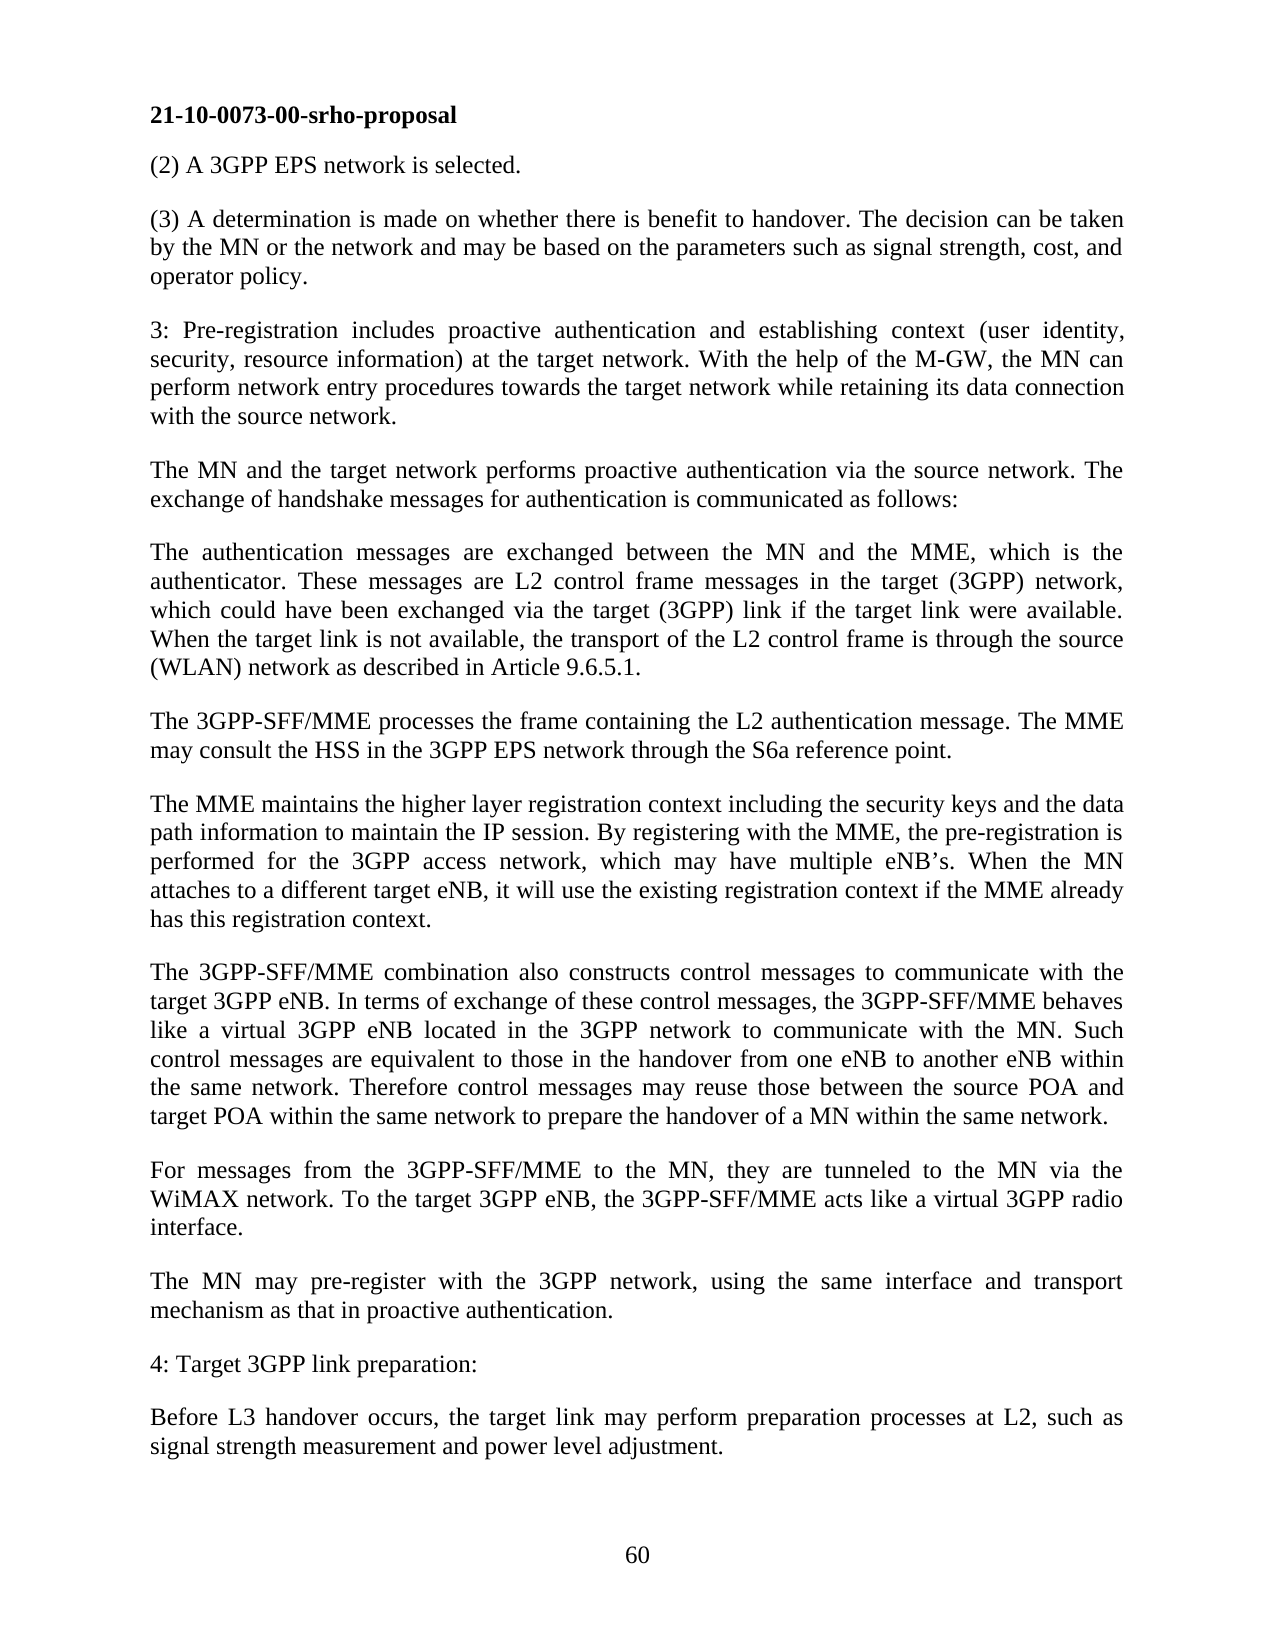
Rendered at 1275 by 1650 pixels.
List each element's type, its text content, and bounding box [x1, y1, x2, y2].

text The MN and the target network performs proactive authentication via the source network. The exchange of handshake messages for authentication is communicated as follows: [150, 455, 1125, 512]
text The MN may pre-register with the 3GPP network, using the same interface and transport mechanism as that in proactive authentication. [150, 1266, 1125, 1324]
text The 3GPP-SFF/MME processes the frame containing the L2 authentication message. The MME may consult the HSS in the 3GPP EPS network through the S6a reference point. [150, 706, 1125, 764]
text For messages from the 3GPP-SFF/MME to the MN, they are tunneled to the MN via the WiMAX network. To the target 3GPP eNB, the 3GPP-SFF/MME acts like a virtual 3GPP radio interface. [150, 1155, 1125, 1241]
text Before L3 handover occurs, the target link may perform preparation processes at L2, such as signal strength measurement and power level adjustment. [150, 1402, 1125, 1460]
text The MME maintains the higher layer registration context including the security keys and the data path information to maintain the IP session. By registering with the MME, the pre-registration is performed for the 3GPP access network, which may have multiple eNB’s. When the MN attaches to a different target eNB, it will use the existing registration context if the MME already has this registration context. [150, 789, 1125, 932]
text (2) A 3GPP EPS network is selected. [150, 150, 1125, 179]
text 4: Target 3GPP link preparation: [150, 1349, 1125, 1377]
text (3) A determination is made on whether there is benefit to handover. The decision can be taken by the MN or the network and may be based on the parameters such as signal strength, cost, and operator policy. [150, 204, 1125, 290]
text The 3GPP-SFF/MME combination also constructs control messages to communicate with the target 3GPP eNB. In terms of exchange of these control messages, the 3GPP-SFF/MME behaves like a virtual 3GPP eNB located in the 3GPP network to communicate with the MN. Such control messages are equivalent to those in the handover from one eNB to another eNB within the same network. Therefore control messages may reuse those between the source POA and target POA within the same network to prepare the handover of a MN within the same network. [150, 957, 1125, 1130]
text 3: Pre-registration includes proactive authentication and establishing context (user identity, security, resource information) at the target network. With the help of the M-GW, the MN can perform network entry procedures towards the target network while retaining its data connection with the source network. [150, 315, 1125, 430]
text The authentication messages are exchanged between the MN and the MME, which is the authenticator. These messages are L2 control frame messages in the target (3GPP) network, which could have been exchanged via the target (3GPP) link if the target link were available. When the target link is not available, the transport of the L2 control frame is through the source (WLAN) network as described in Article 9.6.5.1. [150, 537, 1125, 681]
